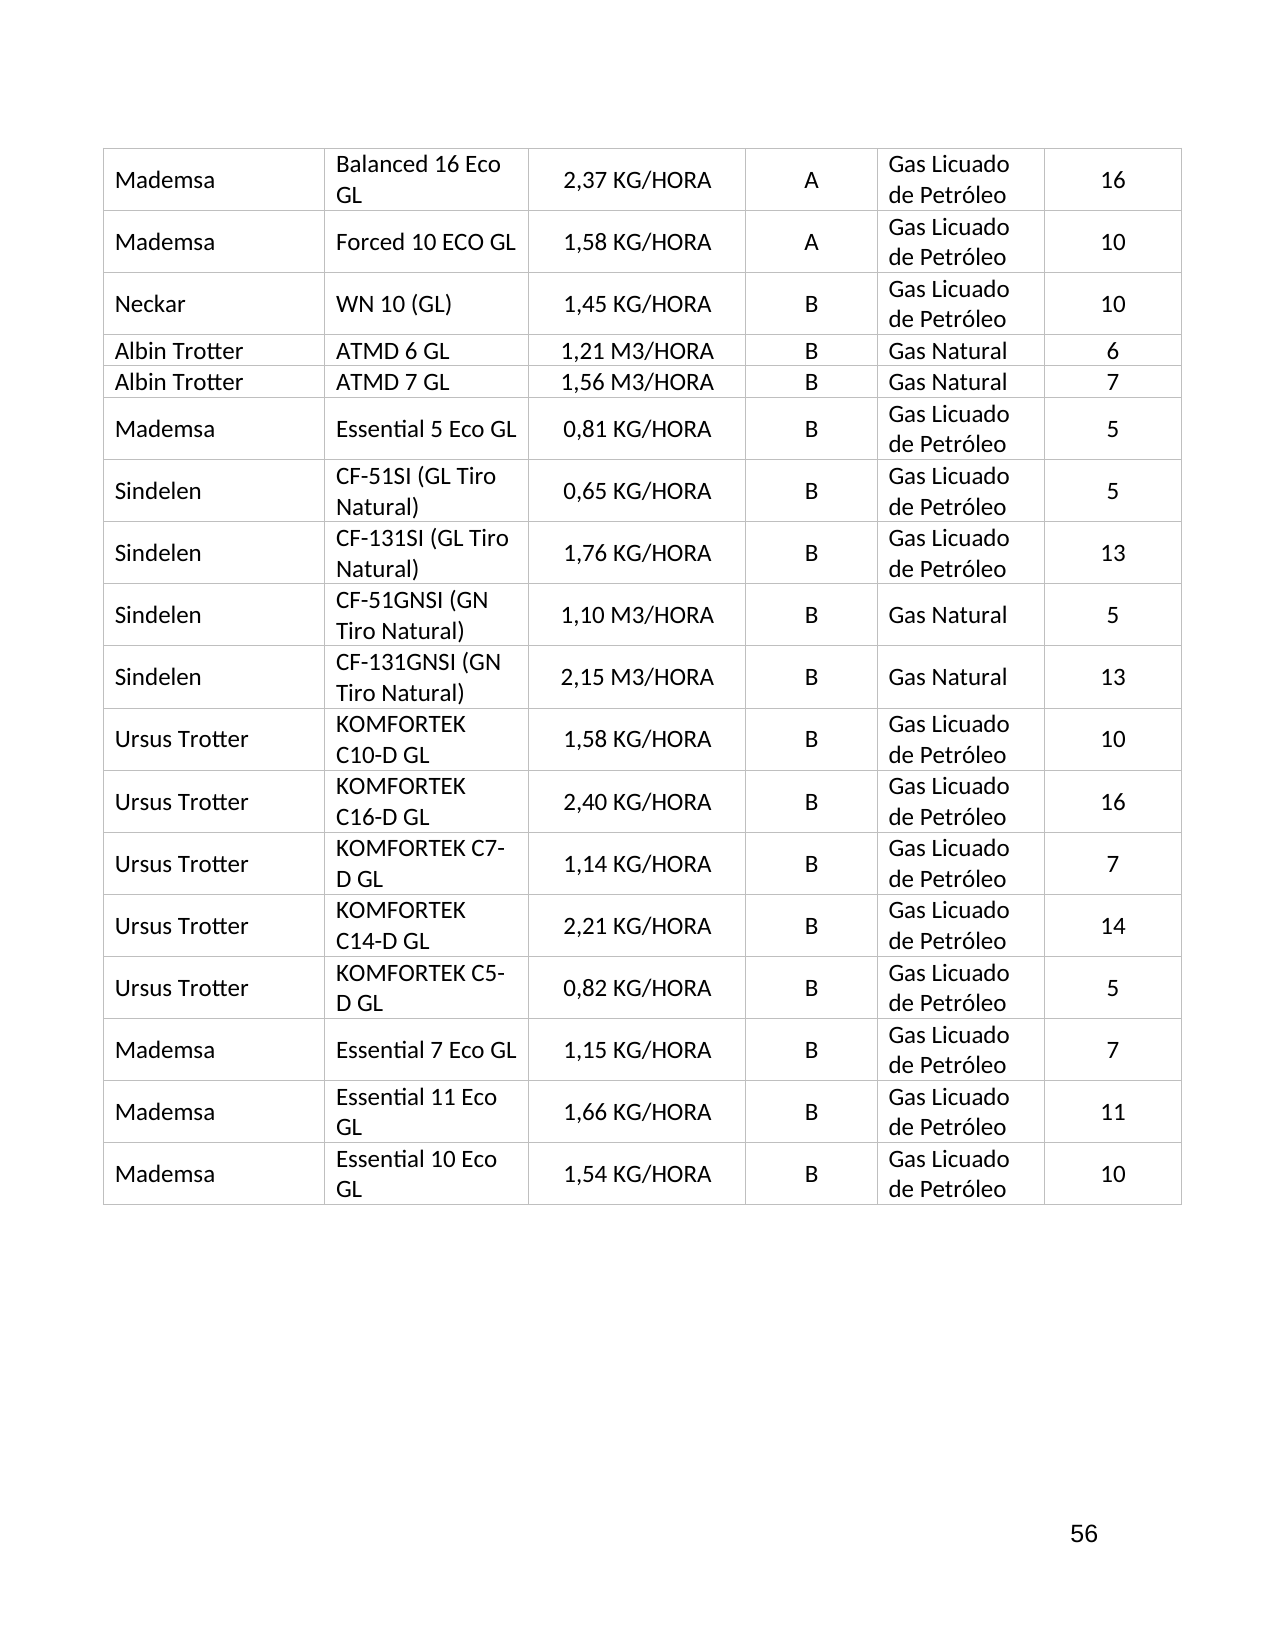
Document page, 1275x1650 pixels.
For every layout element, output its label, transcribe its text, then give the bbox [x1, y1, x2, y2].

table_cell 1,56 M3/HORA [529, 366, 745, 397]
table_cell Gas Licuado de Petróleo [878, 522, 1044, 583]
table_cell Gas Licuado de Petróleo [878, 149, 1044, 210]
table_cell Gas Licuado de Petróleo [878, 1019, 1044, 1080]
table_cell B [746, 398, 877, 459]
table_cell B [746, 460, 877, 521]
table_cell 2,15 M3/HORA [529, 646, 745, 707]
table_cell 10 [1045, 211, 1181, 272]
table_cell CF-131GNSI (GN Tiro Natural) [325, 646, 528, 707]
table_cell KOMFORTEK C7-D GL [325, 833, 528, 894]
table_cell B [746, 771, 877, 832]
table_cell A [746, 149, 877, 210]
table_cell B [746, 1019, 877, 1080]
table_cell 1,10 M3/HORA [529, 584, 745, 645]
table_cell 1,54 KG/HORA [529, 1143, 745, 1204]
table_cell 5 [1045, 460, 1181, 521]
table_cell B [746, 709, 877, 769]
table_cell Sindelen [104, 460, 324, 521]
table_cell B [746, 646, 877, 707]
table_cell ATMD 7 GL [325, 366, 528, 397]
table_cell Gas Licuado de Petróleo [878, 273, 1044, 334]
table_cell Mademsa [104, 1143, 324, 1204]
table_cell Gas Natural [878, 646, 1044, 707]
table_cell 16 [1045, 771, 1181, 832]
table_cell Gas Licuado de Petróleo [878, 211, 1044, 272]
table_cell ATMD 6 GL [325, 335, 528, 365]
table_cell 1,21 M3/HORA [529, 335, 745, 365]
table_cell A [746, 211, 877, 272]
table_cell 5 [1045, 584, 1181, 645]
table_cell Gas Licuado de Petróleo [878, 833, 1044, 894]
table_cell B [746, 366, 877, 397]
table_cell Ursus Trotter [104, 833, 324, 894]
table_cell B [746, 1143, 877, 1204]
table_cell Sindelen [104, 522, 324, 583]
table_cell Gas Licuado de Petróleo [878, 957, 1044, 1018]
table_cell CF-51GNSI (GN Tiro Natural) [325, 584, 528, 645]
table_cell 1,66 KG/HORA [529, 1081, 745, 1142]
table_cell 2,40 KG/HORA [529, 771, 745, 832]
table_cell Gas Licuado de Petróleo [878, 460, 1044, 521]
table_cell B [746, 335, 877, 365]
table_cell Ursus Trotter [104, 709, 324, 769]
table_cell B [746, 1081, 877, 1142]
table_cell B [746, 584, 877, 645]
table_cell 6 [1045, 335, 1181, 365]
table_cell Gas Licuado de Petróleo [878, 1143, 1044, 1204]
table_cell Mademsa [104, 398, 324, 459]
table_cell KOMFORTEK C14-D GL [325, 895, 528, 956]
table_cell Gas Natural [878, 366, 1044, 397]
table_cell 11 [1045, 1081, 1181, 1142]
table_cell Gas Natural [878, 584, 1044, 645]
table_cell 1,14 KG/HORA [529, 833, 745, 894]
table_cell Essential 11 Eco GL [325, 1081, 528, 1142]
table_cell Sindelen [104, 584, 324, 645]
table_cell Sindelen [104, 646, 324, 707]
table_cell 7 [1045, 366, 1181, 397]
table_cell Neckar [104, 273, 324, 334]
table_cell 7 [1045, 833, 1181, 894]
table_cell 1,76 KG/HORA [529, 522, 745, 583]
table_cell 1,45 KG/HORA [529, 273, 745, 334]
table_cell Ursus Trotter [104, 771, 324, 832]
table_cell Gas Licuado de Petróleo [878, 771, 1044, 832]
table_cell Mademsa [104, 211, 324, 272]
table_cell Gas Licuado de Petróleo [878, 1081, 1044, 1142]
table_cell Essential 10 Eco GL [325, 1143, 528, 1204]
table_cell Albin Trotter [104, 335, 324, 365]
table_cell 13 [1045, 522, 1181, 583]
table_cell 2,21 KG/HORA [529, 895, 745, 956]
table_cell Ursus Trotter [104, 957, 324, 1018]
table_cell KOMFORTEK C5-D GL [325, 957, 528, 1018]
table_cell 10 [1045, 709, 1181, 769]
table_cell WN 10 (GL) [325, 273, 528, 334]
table_cell CF-131SI (GL Tiro Natural) [325, 522, 528, 583]
table_cell KOMFORTEK C16-D GL [325, 771, 528, 832]
table_cell B [746, 833, 877, 894]
table_cell 14 [1045, 895, 1181, 956]
table_cell Mademsa [104, 1019, 324, 1080]
table_cell 0,82 KG/HORA [529, 957, 745, 1018]
table_cell Gas Licuado de Petróleo [878, 398, 1044, 459]
table_cell Gas Natural [878, 335, 1044, 365]
table_cell 13 [1045, 646, 1181, 707]
table_cell 1,58 KG/HORA [529, 211, 745, 272]
table_cell CF-51SI (GL Tiro Natural) [325, 460, 528, 521]
table_cell Gas Licuado de Petróleo [878, 709, 1044, 769]
table_cell Balanced 16 Eco GL [325, 149, 528, 210]
table_cell Mademsa [104, 149, 324, 210]
table_cell Ursus Trotter [104, 895, 324, 956]
table_cell Forced 10 ECO GL [325, 211, 528, 272]
table_cell B [746, 895, 877, 956]
table_cell 1,15 KG/HORA [529, 1019, 745, 1080]
table_cell 10 [1045, 273, 1181, 334]
table_cell Albin Trotter [104, 366, 324, 397]
table_cell 10 [1045, 1143, 1181, 1204]
table_cell Essential 7 Eco GL [325, 1019, 528, 1080]
table_cell 5 [1045, 398, 1181, 459]
table_cell Mademsa [104, 1081, 324, 1142]
table_cell 1,58 KG/HORA [529, 709, 745, 769]
table_cell B [746, 957, 877, 1018]
table_cell KOMFORTEK C10-D GL [325, 709, 528, 769]
table_cell B [746, 522, 877, 583]
table_cell 2,37 KG/HORA [529, 149, 745, 210]
table_cell Gas Licuado de Petróleo [878, 895, 1044, 956]
table_cell 0,81 KG/HORA [529, 398, 745, 459]
table_cell Essential 5 Eco GL [325, 398, 528, 459]
table_cell 7 [1045, 1019, 1181, 1080]
table_cell B [746, 273, 877, 334]
table_cell 0,65 KG/HORA [529, 460, 745, 521]
table_cell 5 [1045, 957, 1181, 1018]
table_cell 16 [1045, 149, 1181, 210]
